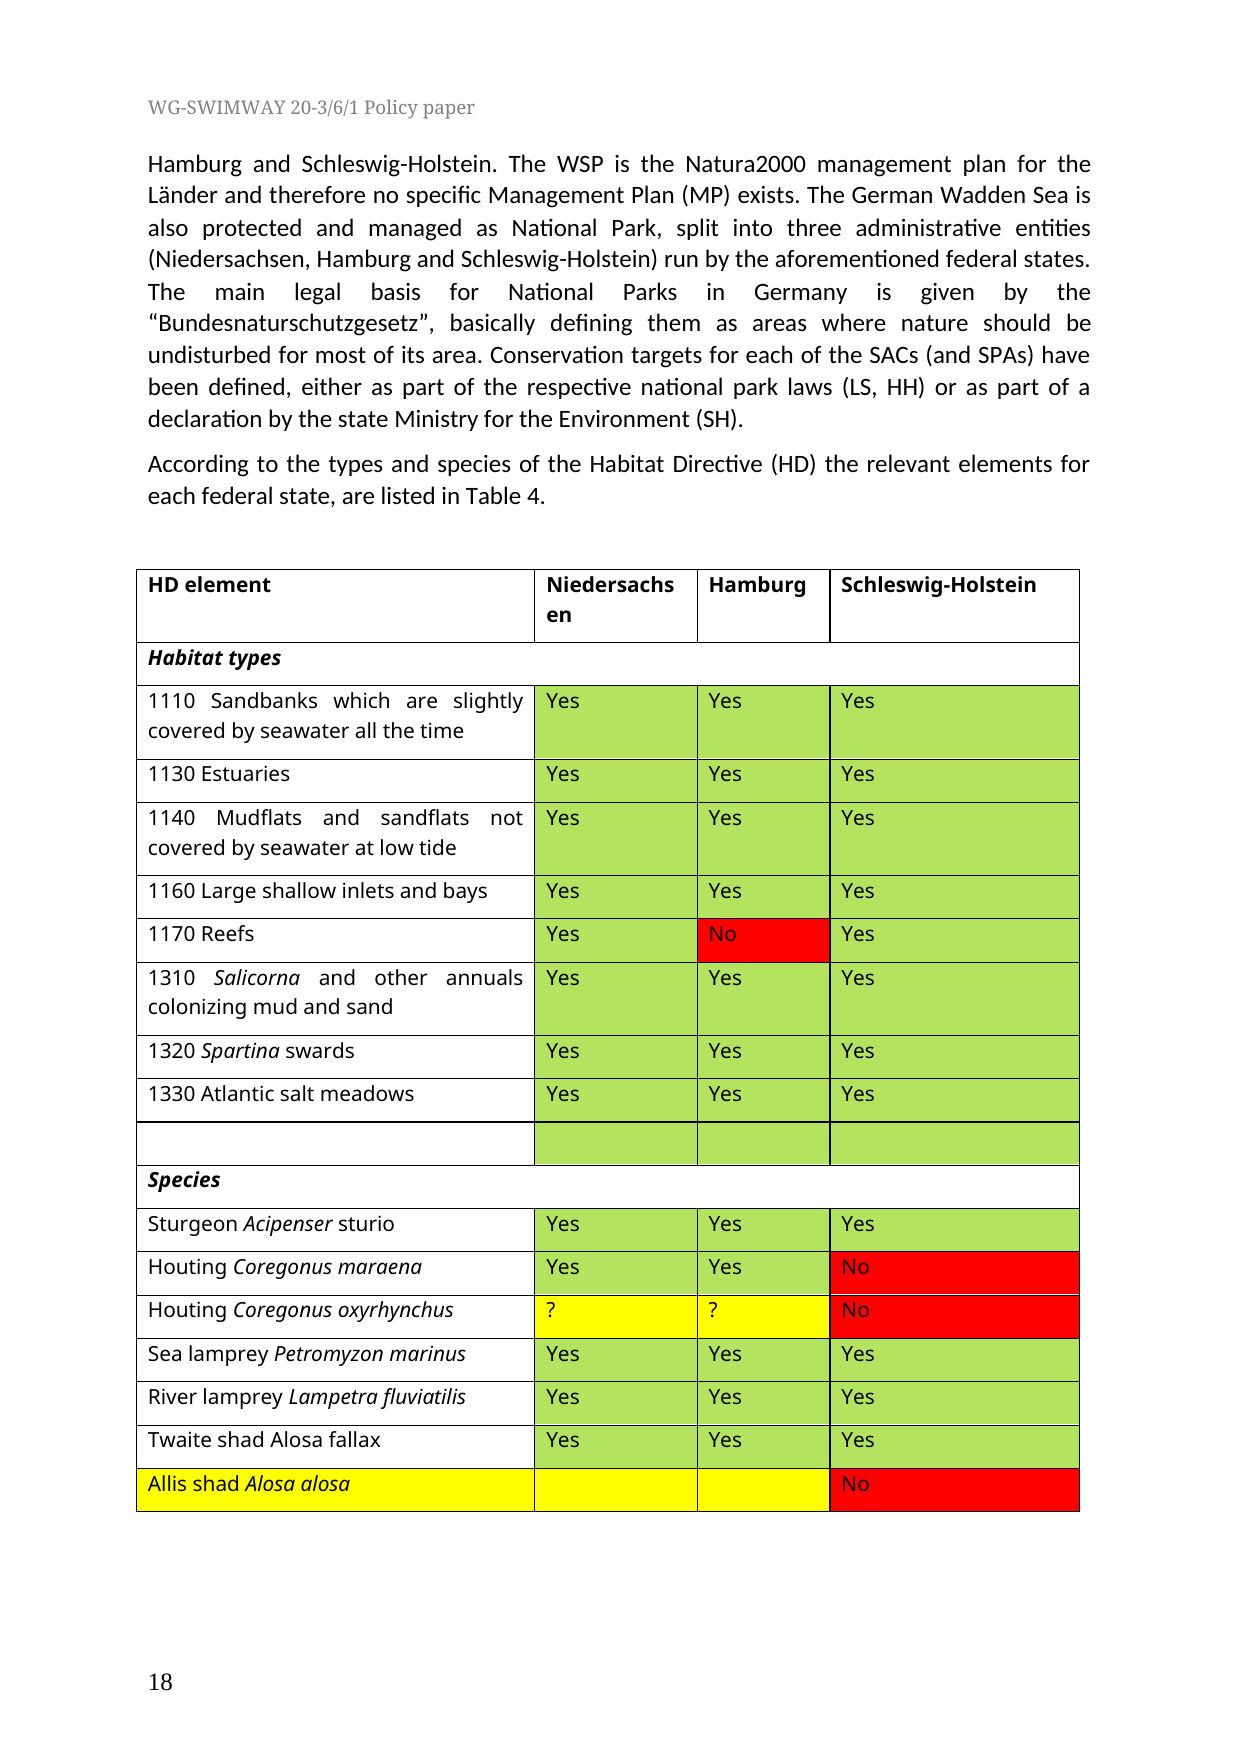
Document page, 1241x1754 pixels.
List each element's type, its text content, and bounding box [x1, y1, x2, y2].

table_cell Yes [698, 1382, 829, 1424]
table_cell Yes [535, 1036, 697, 1078]
table_cell Yes [535, 876, 697, 918]
table_cell Species [137, 1166, 1079, 1208]
table_cell [137, 1123, 534, 1164]
table_cell Yes [698, 1339, 829, 1381]
table_cell Yes [698, 1036, 829, 1078]
table_header Hamburg [698, 570, 829, 642]
table_header HD element [137, 570, 534, 642]
table_header Schleswig-Holstein [831, 570, 1079, 642]
table_cell Houting Coregonus oxyrhynchus [137, 1296, 534, 1338]
table_cell Sea lamprey Petromyzon marinus [137, 1339, 534, 1381]
table_cell Yes [535, 919, 697, 962]
table_cell Yes [831, 1079, 1079, 1121]
table_cell Yes [831, 1426, 1079, 1468]
table_cell [535, 1469, 697, 1511]
table_cell Yes [831, 686, 1079, 758]
table_cell Yes [831, 876, 1079, 918]
table_cell [698, 1469, 829, 1511]
table_cell Yes [535, 1382, 697, 1424]
table_cell [698, 1123, 829, 1164]
table_cell Yes [535, 803, 697, 875]
table_cell Yes [535, 963, 697, 1035]
table_cell Yes [535, 1339, 697, 1381]
table_cell No [831, 1252, 1079, 1294]
table_cell Yes [698, 803, 829, 875]
table_cell Twaite shad Alosa fallax [137, 1426, 534, 1468]
table_cell No [831, 1296, 1079, 1338]
table_cell ? [535, 1296, 697, 1338]
table_cell [535, 1123, 697, 1164]
table_cell Yes [831, 963, 1079, 1035]
table_cell No [831, 1469, 1079, 1511]
table_cell Houting Coregonus maraena [137, 1252, 534, 1294]
table_cell 1310 Salicorna and other annuals colonizing mud and sand [137, 963, 534, 1035]
table_header Niedersachsen [535, 570, 697, 642]
table_cell Yes [698, 760, 829, 802]
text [148, 148, 1092, 434]
text According to the types and species of the Habitat Directive (HD) the relevant elements for each federal state, are listed in Table 4. [148, 448, 1092, 511]
table_cell Yes [535, 686, 697, 758]
table_cell Yes [831, 803, 1079, 875]
table_cell No [698, 919, 829, 962]
table_cell Yes [831, 919, 1079, 962]
table_cell 1320 Spartina swards [137, 1036, 534, 1078]
table_cell Yes [831, 760, 1079, 802]
table_cell 1110 Sandbanks which are slightly covered by seawater all the time [137, 686, 534, 758]
table_cell [831, 1123, 1079, 1164]
table_cell 1330 Atlantic salt meadows [137, 1079, 534, 1121]
table_cell Yes [535, 1079, 697, 1121]
table_cell Habitat types [137, 643, 1079, 685]
table_cell Yes [698, 1079, 829, 1121]
table_cell Yes [698, 1209, 829, 1251]
table_cell ? [698, 1296, 829, 1338]
table_cell Yes [698, 963, 829, 1035]
table_cell 1140 Mudflats and sandflats not covered by seawater at low tide [137, 803, 534, 875]
table_cell Yes [535, 760, 697, 802]
table_cell Yes [535, 1426, 697, 1468]
table_cell Yes [535, 1252, 697, 1294]
table_cell 1130 Estuaries [137, 760, 534, 802]
table_cell Yes [698, 686, 829, 758]
table_cell Yes [831, 1339, 1079, 1381]
table_cell River lamprey Lampetra fluviatilis [137, 1382, 534, 1424]
table_cell Yes [698, 876, 829, 918]
table_cell Yes [535, 1209, 697, 1251]
table_cell Allis shad Alosa alosa [137, 1469, 534, 1511]
table_cell Yes [831, 1382, 1079, 1424]
table_cell 1170 Reefs [137, 919, 534, 962]
table_cell Sturgeon Acipenser sturio [137, 1209, 534, 1251]
table_cell Yes [831, 1209, 1079, 1251]
table_cell 1160 Large shallow inlets and bays [137, 876, 534, 918]
table_cell Yes [831, 1036, 1079, 1078]
table_cell Yes [698, 1426, 829, 1468]
table_cell Yes [698, 1252, 829, 1294]
